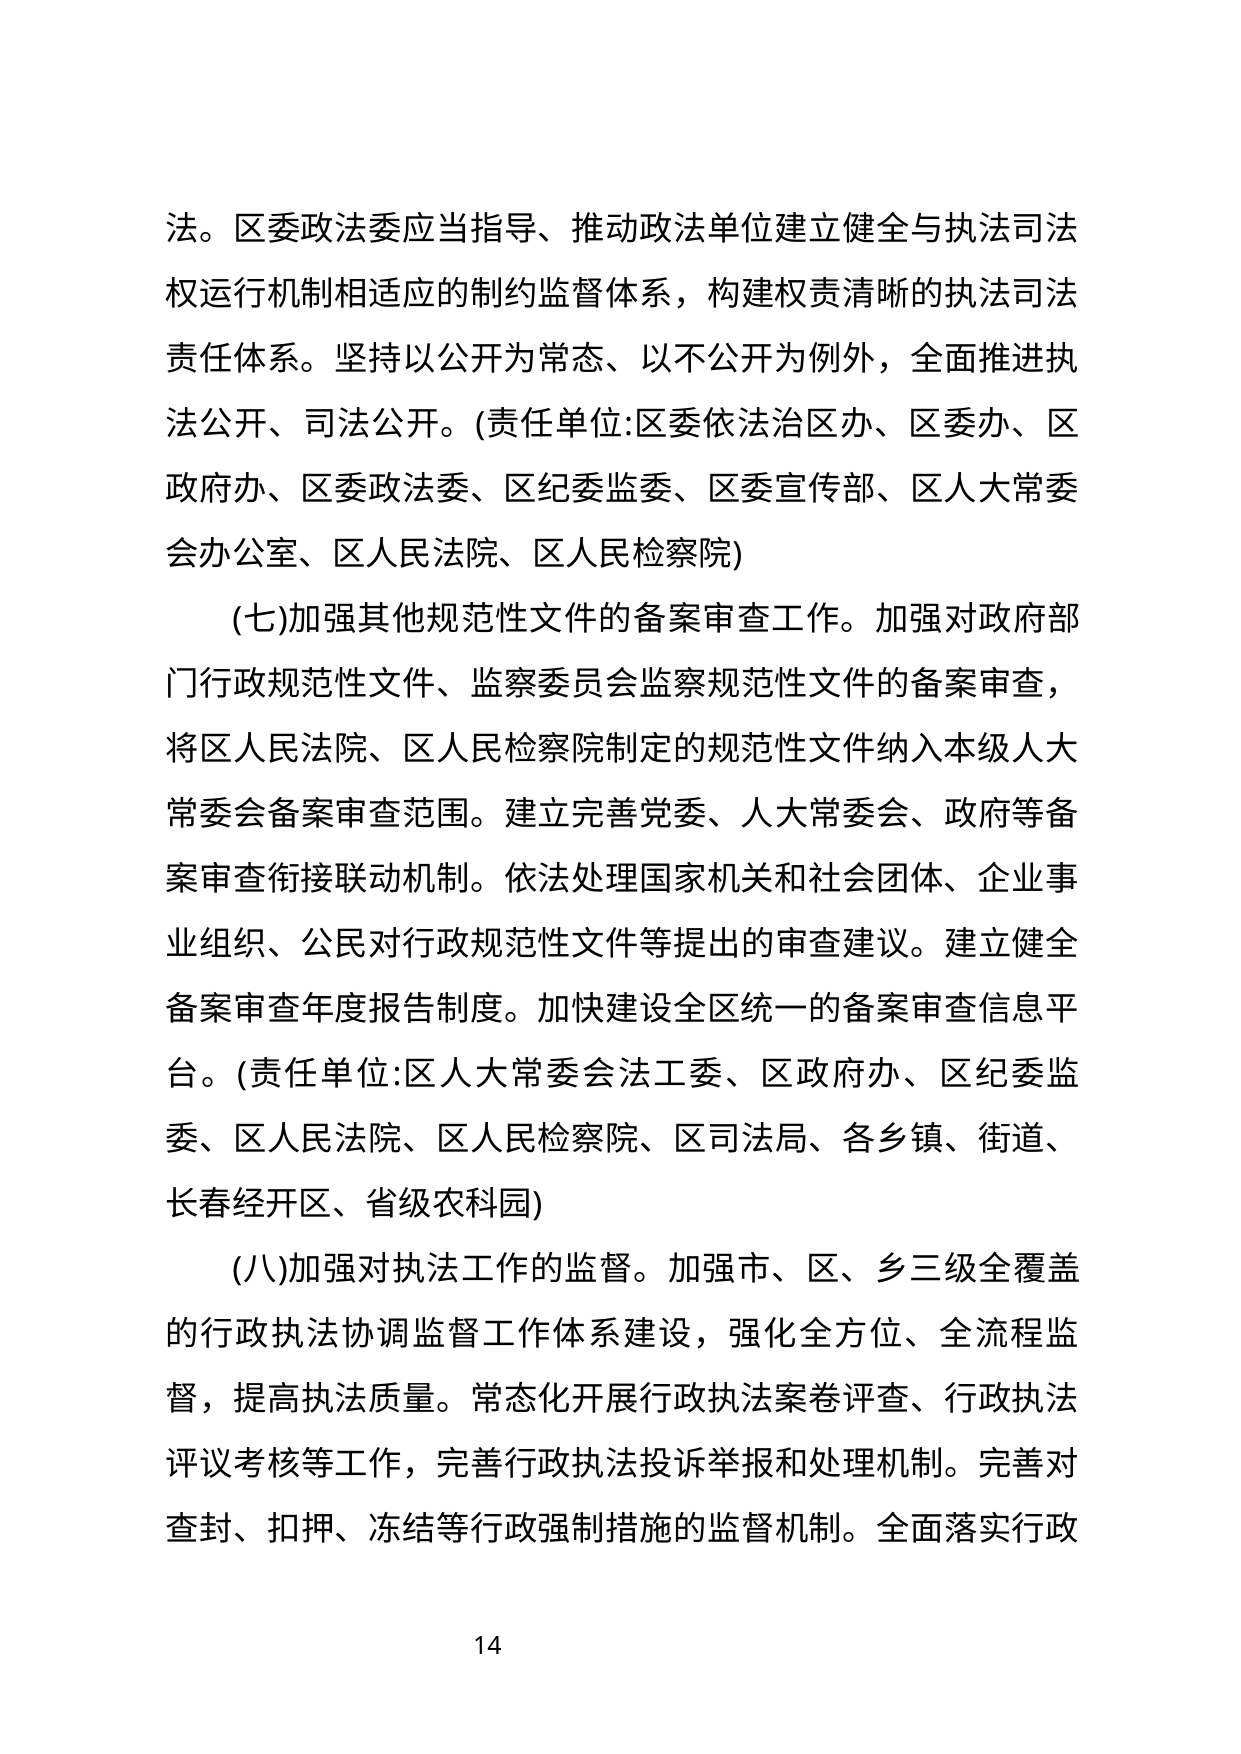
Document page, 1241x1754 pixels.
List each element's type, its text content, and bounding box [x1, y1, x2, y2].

text (七)加强其他规范性文件的备案审查工作。加强对政府部门行政规范性文件、监察委员会监察规范性文件的备案审查，将区人民法院、区人民检察院制定的规范性文件纳入本级人大常委会备案审查范围。建立完善党委、人大常委会、政府等备案审查衔接联动机制。依法处理国家机关和社会团体、企业事业组织、公民对行政规范性文件等提出的审查建议。建立健全备案审查年度报告制度。加快建设全区统一的备案审查信息平台。(责任单位:区人大常委会法工委、区政府办、区纪委监委、区人民法院、区人民检察院、区司法局、各乡镇、街道、长春经开区、省级农科园) [165, 583, 1081, 1233]
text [165, 1233, 1081, 1558]
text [165, 193, 1081, 583]
